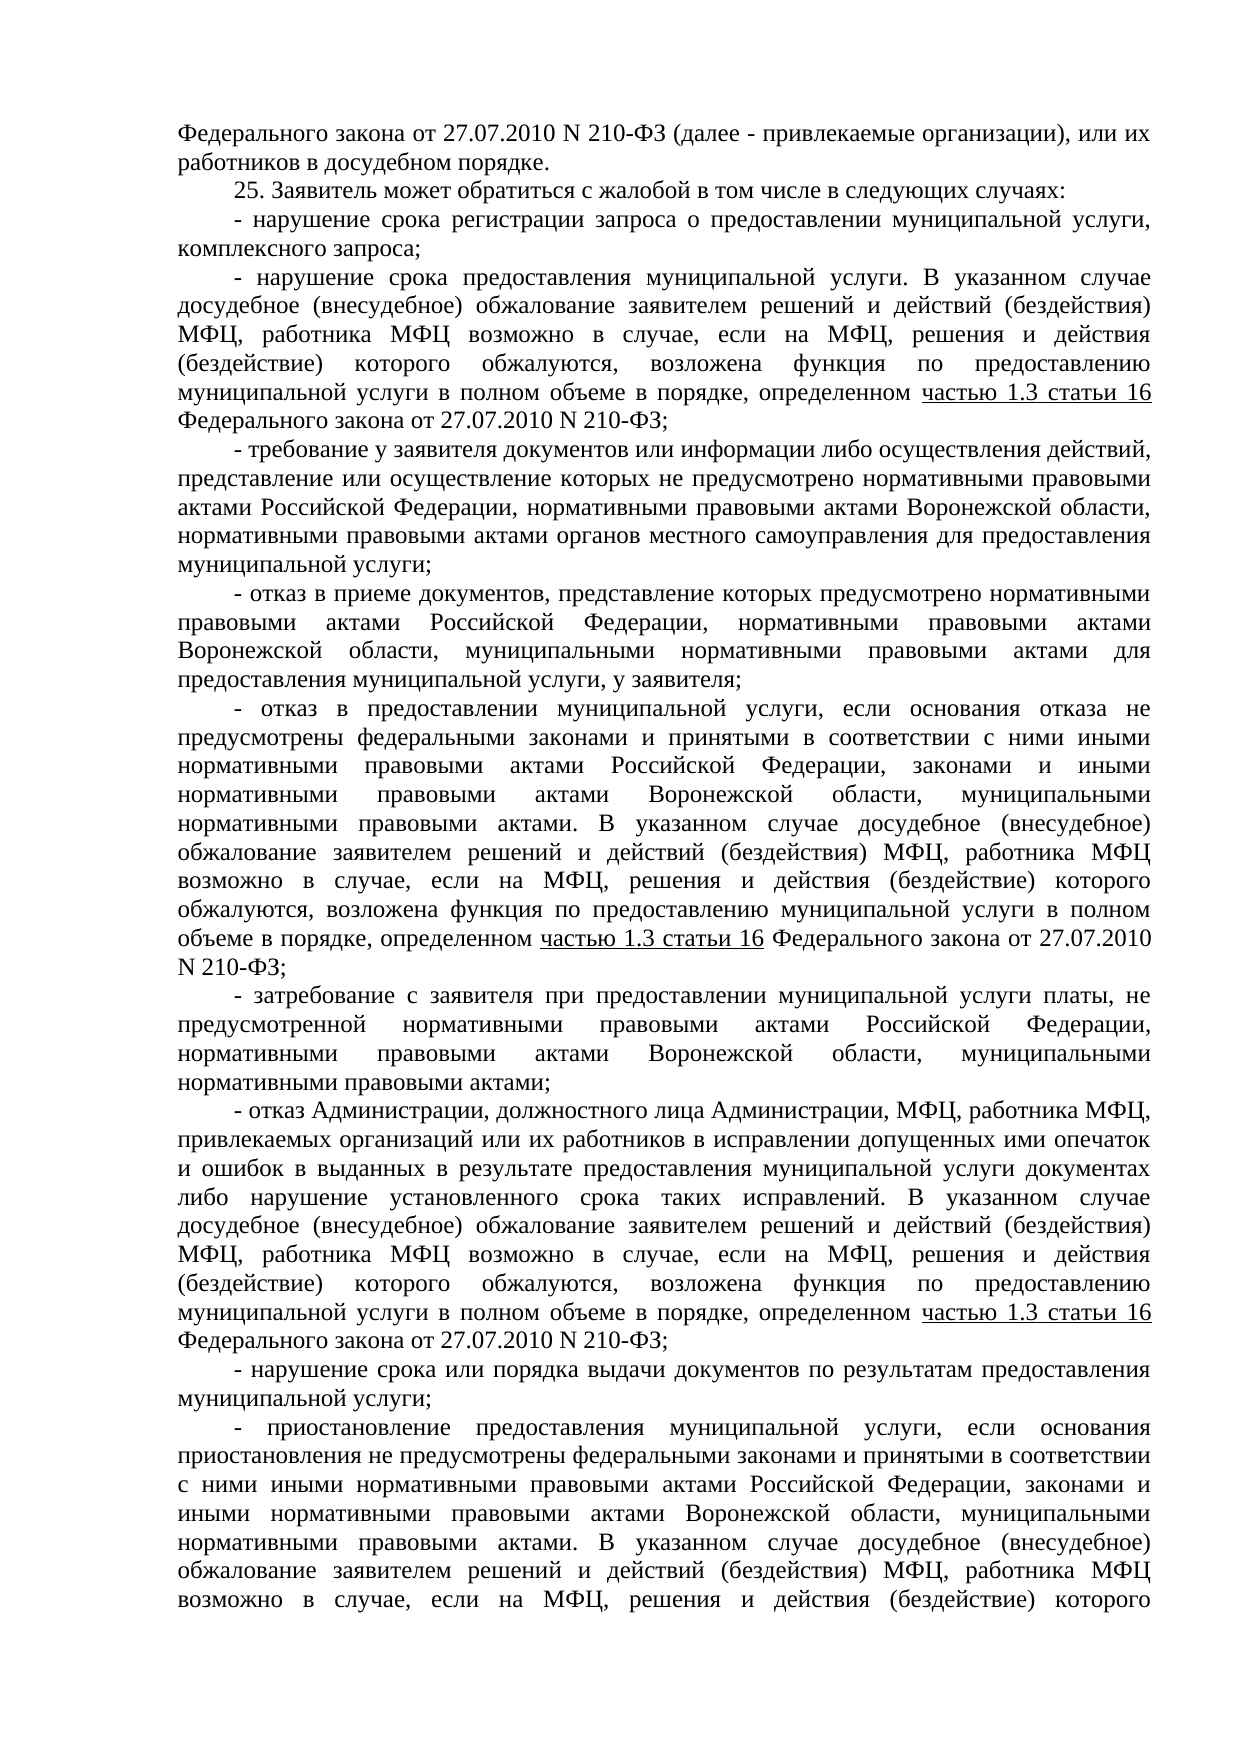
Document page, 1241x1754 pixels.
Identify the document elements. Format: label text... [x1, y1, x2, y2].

text - нарушение срока предоставления муниципальной услуги. В указанном случае досудебное (внесудебное) обжалование заявителем решений и действий (бездействия) МФЦ, работника МФЦ возможно в случае, если на МФЦ, решения и действия (бездействие) которого обжалуются, возложена функция по предоставлению муниципальной услуги в полном объеме в порядке, определенном частью 1.3 статьи 16 Федерального закона от 27.07.2010 N 210-ФЗ; [177, 262, 1152, 434]
text - отказ в приеме документов, представление которых предусмотрено нормативными правовыми актами Российской Федерации, нормативными правовыми актами Воронежской области, муниципальными нормативными правовыми актами для предоставления муниципальной услуги, у заявителя; [177, 578, 1152, 693]
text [177, 118, 1152, 176]
text 25. Заявитель может обратиться с жалобой в том числе в следующих случаях: [177, 176, 1152, 204]
text - затребование с заявителя при предоставлении муниципальной услуги платы, не предусмотренной нормативными правовыми актами Российской Федерации, нормативными правовыми актами Воронежской области, муниципальными нормативными правовыми актами; [177, 981, 1152, 1096]
text - отказ в предоставлении муниципальной услуги, если основания отказа не предусмотрены федеральными законами и принятыми в соответствии с ними иными нормативными правовыми актами Российской Федерации, законами и иными нормативными правовыми актами Воронежской области, муниципальными нормативными правовыми актами. В указанном случае досудебное (внесудебное) обжалование заявителем решений и действий (бездействия) МФЦ, работника МФЦ возможно в случае, если на МФЦ, решения и действия (бездействие) которого обжалуются, возложена функция по предоставлению муниципальной услуги в полном объеме в порядке, определенном частью 1.3 статьи 16 Федерального закона от 27.07.2010 N 210-ФЗ; [177, 693, 1152, 981]
text - нарушение срока регистрации запроса о предоставлении муниципальной услуги, комплексного запроса; [177, 204, 1152, 262]
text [177, 1412, 1152, 1613]
text - требование у заявителя документов или информации либо осуществления действий, представление или осуществление которых не предусмотрено нормативными правовыми актами Российской Федерации, нормативными правовыми актами Воронежской области, нормативными правовыми актами органов местного самоуправления для предоставления муниципальной услуги; [177, 434, 1152, 578]
text - отказ Администрации, должностного лица Администрации, МФЦ, работника МФЦ, привлекаемых организаций или их работников в исправлении допущенных ими опечаток и ошибок в выданных в результате предоставления муниципальной услуги документах либо нарушение установленного срока таких исправлений. В указанном случае досудебное (внесудебное) обжалование заявителем решений и действий (бездействия) МФЦ, работника МФЦ возможно в случае, если на МФЦ, решения и действия (бездействие) которого обжалуются, возложена функция по предоставлению муниципальной услуги в полном объеме в порядке, определенном частью 1.3 статьи 16 Федерального закона от 27.07.2010 N 210-ФЗ; [177, 1096, 1152, 1354]
text - нарушение срока или порядка выдачи документов по результатам предоставления муниципальной услуги; [177, 1354, 1152, 1412]
